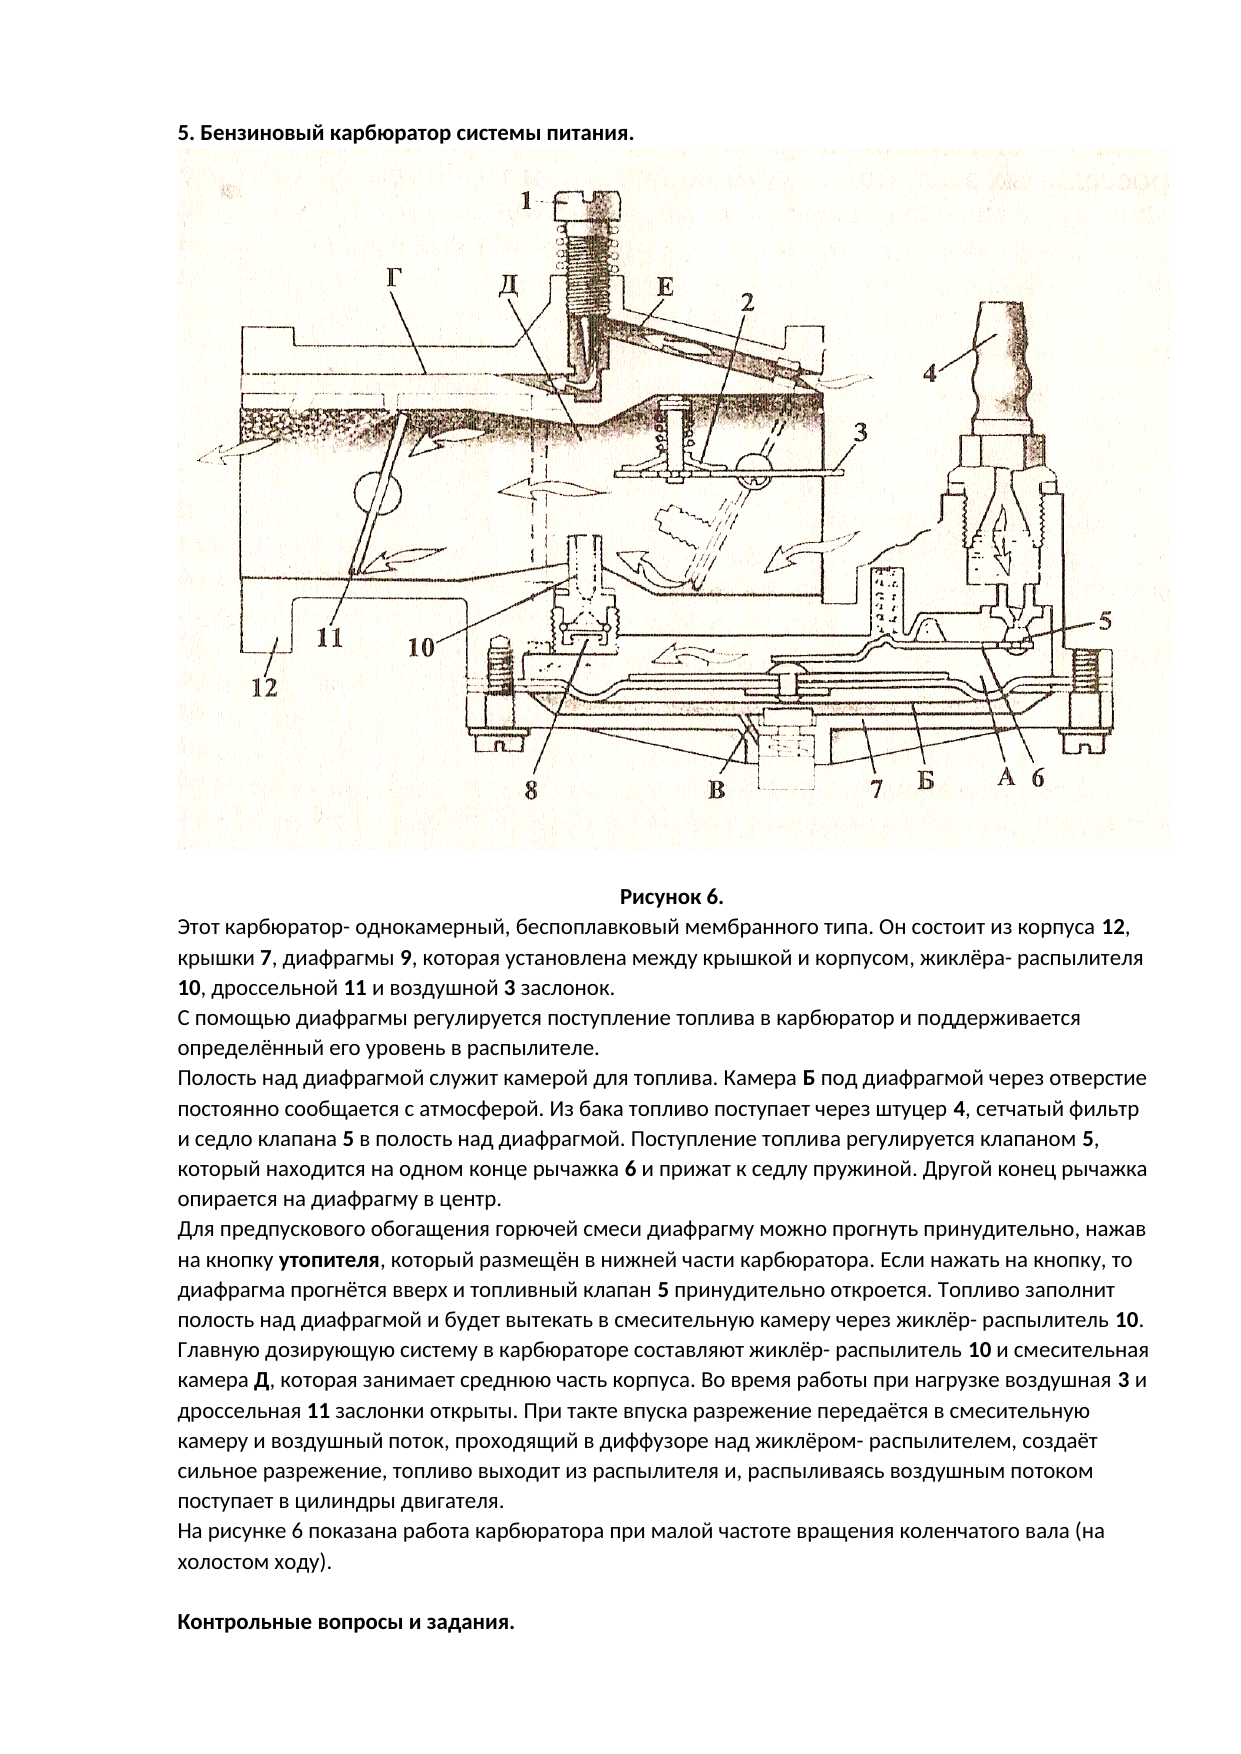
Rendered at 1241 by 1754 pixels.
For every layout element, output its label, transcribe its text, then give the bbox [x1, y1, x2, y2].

text Рисунок 6. [177, 882, 1152, 910]
picture [177, 148, 1171, 850]
text Главную дозирующую систему в карбюраторе составляют жиклёр- распылитель 10 и смесительная камера Д, которая занимает среднюю часть корпуса. Во время работы при нагрузке воздушная 3 и дроссельная 11 заслонки открыты. При такте впуска разрежение передаётся в смесительную камеру и воздушный поток, проходящий в диффузоре над жиклёром- распылителем, создаёт сильное разрежение, топливо выходит из распылителя и, распыливаясь воздушным потоком поступает в цилиндры двигателя. [177, 1335, 1152, 1514]
text Полость над диафрагмой служит камерой для топлива. Камера Б под диафрагмой через отверстие постоянно сообщается с атмосферой. Из бака топливо поступает через штуцер 4, сетчатый фильтр и седло клапана 5 в полость над диафрагмой. Поступление топлива регулируется клапаном 5, который находится на одном конце рычажка 6 и прижат к седлу пружиной. Другой конец рычажка опирается на диафрагму в центр. [177, 1063, 1152, 1212]
text Этот карбюратор- однокамерный, беспоплавковый мембранного типа. Он состоит из корпуса 12, крышки 7, диафрагмы 9, которая установлена между крышкой и корпусом, жиклёра- распылителя 10, дроссельной 11 и воздушной 3 заслонок. [177, 912, 1152, 1001]
text Для предпускового обогащения горючей смеси диафрагму можно прогнуть принудительно, нажав на кнопку утопителя, который размещён в нижней части карбюратора. Если нажать на кнопку, то диафрагма прогнётся вверх и топливный клапан 5 принудительно откроется. Топливо заполнит полость над диафрагмой и будет вытекать в смесительную камеру через жиклёр- распылитель 10. [177, 1214, 1152, 1333]
text Контрольные вопросы и задания. [177, 1607, 1152, 1635]
text С помощью диафрагмы регулируется поступление топлива в карбюратор и поддерживается определённый его уровень в распылителе. [177, 1003, 1152, 1061]
text На рисунке 6 показана работа карбюратора при малой частоте вращения коленчатого вала (на холостом ходу). [177, 1517, 1152, 1575]
text 5. Бензиновый карбюратор системы питания. [177, 118, 1152, 146]
